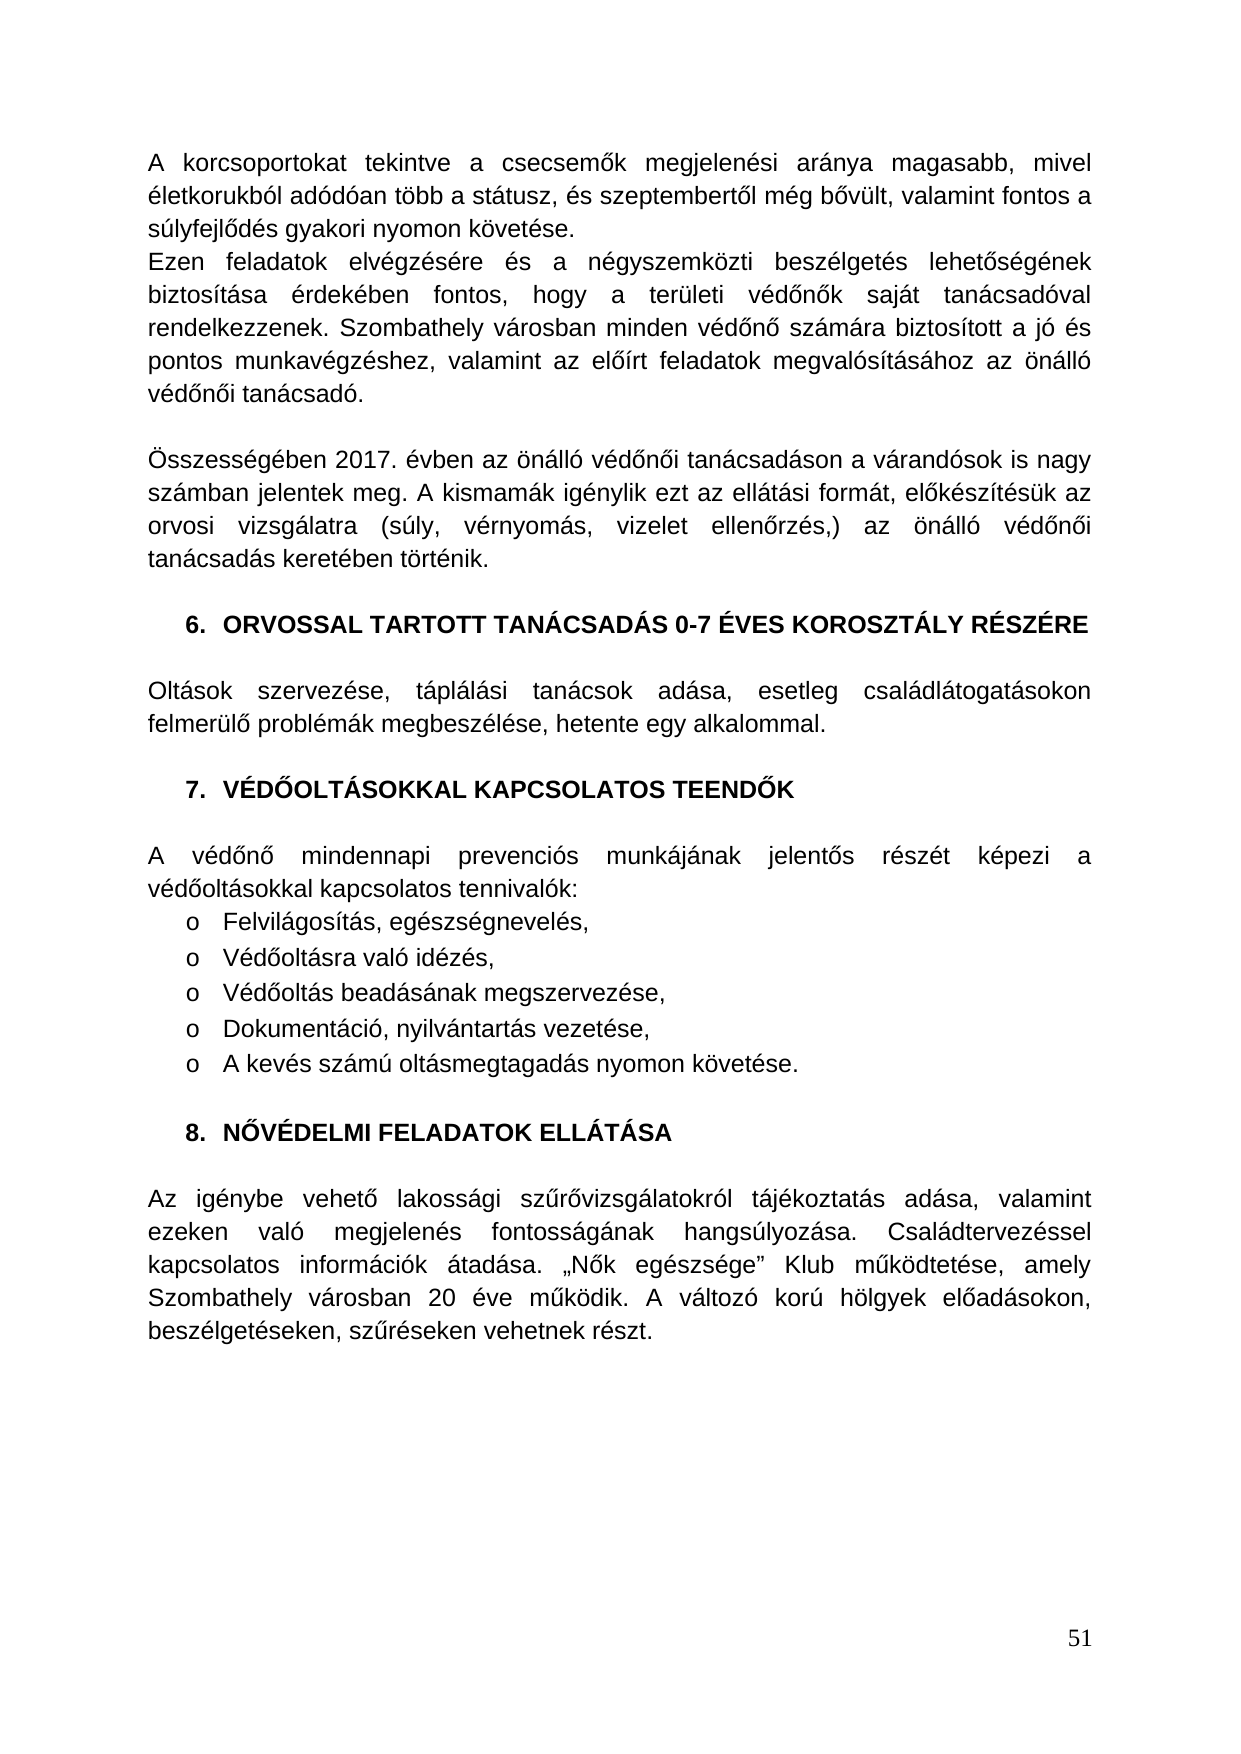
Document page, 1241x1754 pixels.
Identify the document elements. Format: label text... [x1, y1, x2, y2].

text Az igénybe vehető lakossági szűrővizsgálatokról tájékoztatás adása, valamint ezeken való megjelenés fontosságának hangsúlyozása. Családtervezéssel kapcsolatos információk átadása. „Nők egészsége” Klub működtetése, amely Szombathely városban 20 éve működik. A változó korú hölgyek előadásokon, beszélgetéseken, szűréseken vehetnek részt. [148, 1184, 1093, 1344]
list A kevés számú oltásmegtagadás nyomon követése. [185, 1049, 1093, 1080]
list Felvilágosítás, egészségnevelés, [185, 907, 1093, 938]
list Orvossal tartott tanácsadás 0-7 éves korosztály részére [185, 610, 1093, 639]
list Védőoltás beadásának megszervezése, [185, 978, 1093, 1009]
text Összességében 2017. évben az önálló védőnői tanácsadáson a várandósok is nagy számban jelentek meg. A kismamák igénylik ezt az ellátási formát, előkészítésük az orvosi vizsgálatra (súly, vérnyomás, vizelet ellenőrzés,) az önálló védőnői tanácsadás keretében történik. [148, 445, 1093, 573]
list Dokumentáció, nyilvántartás vezetése, [185, 1014, 1093, 1044]
text Oltások szervezése, táplálási tanácsok adása, esetleg családlátogatásokon felmerülő problémák megbeszélése, hetente egy alkalommal. [148, 676, 1093, 738]
list Védőoltásokkal kapcsolatos teendők [185, 775, 1093, 804]
list Nővédelmi feladatok ellátása [185, 1118, 1093, 1146]
text A védőnő mindennapi prevenciós munkájának jelentős részét képezi a védőoltásokkal kapcsolatos tennivalók: [148, 841, 1093, 903]
text Ezen feladatok elvégzésére és a négyszemközti beszélgetés lehetőségének biztosítása érdekében fontos, hogy a területi védőnők saját tanácsadóval rendelkezzenek. Szombathely városban minden védőnő számára biztosított a jó és pontos munkavégzéshez, valamint az előírt feladatok megvalósításához az önálló védőnői tanácsadó. [148, 247, 1093, 407]
list Védőoltásra való idézés, [185, 943, 1093, 973]
text A korcsoportokat tekintve a csecsemők megjelenési aránya magasabb, mivel életkorukból adódóan több a státusz, és szeptembertől még bővült, valamint fontos a súlyfejlődés gyakori nyomon követése. [148, 148, 1093, 242]
